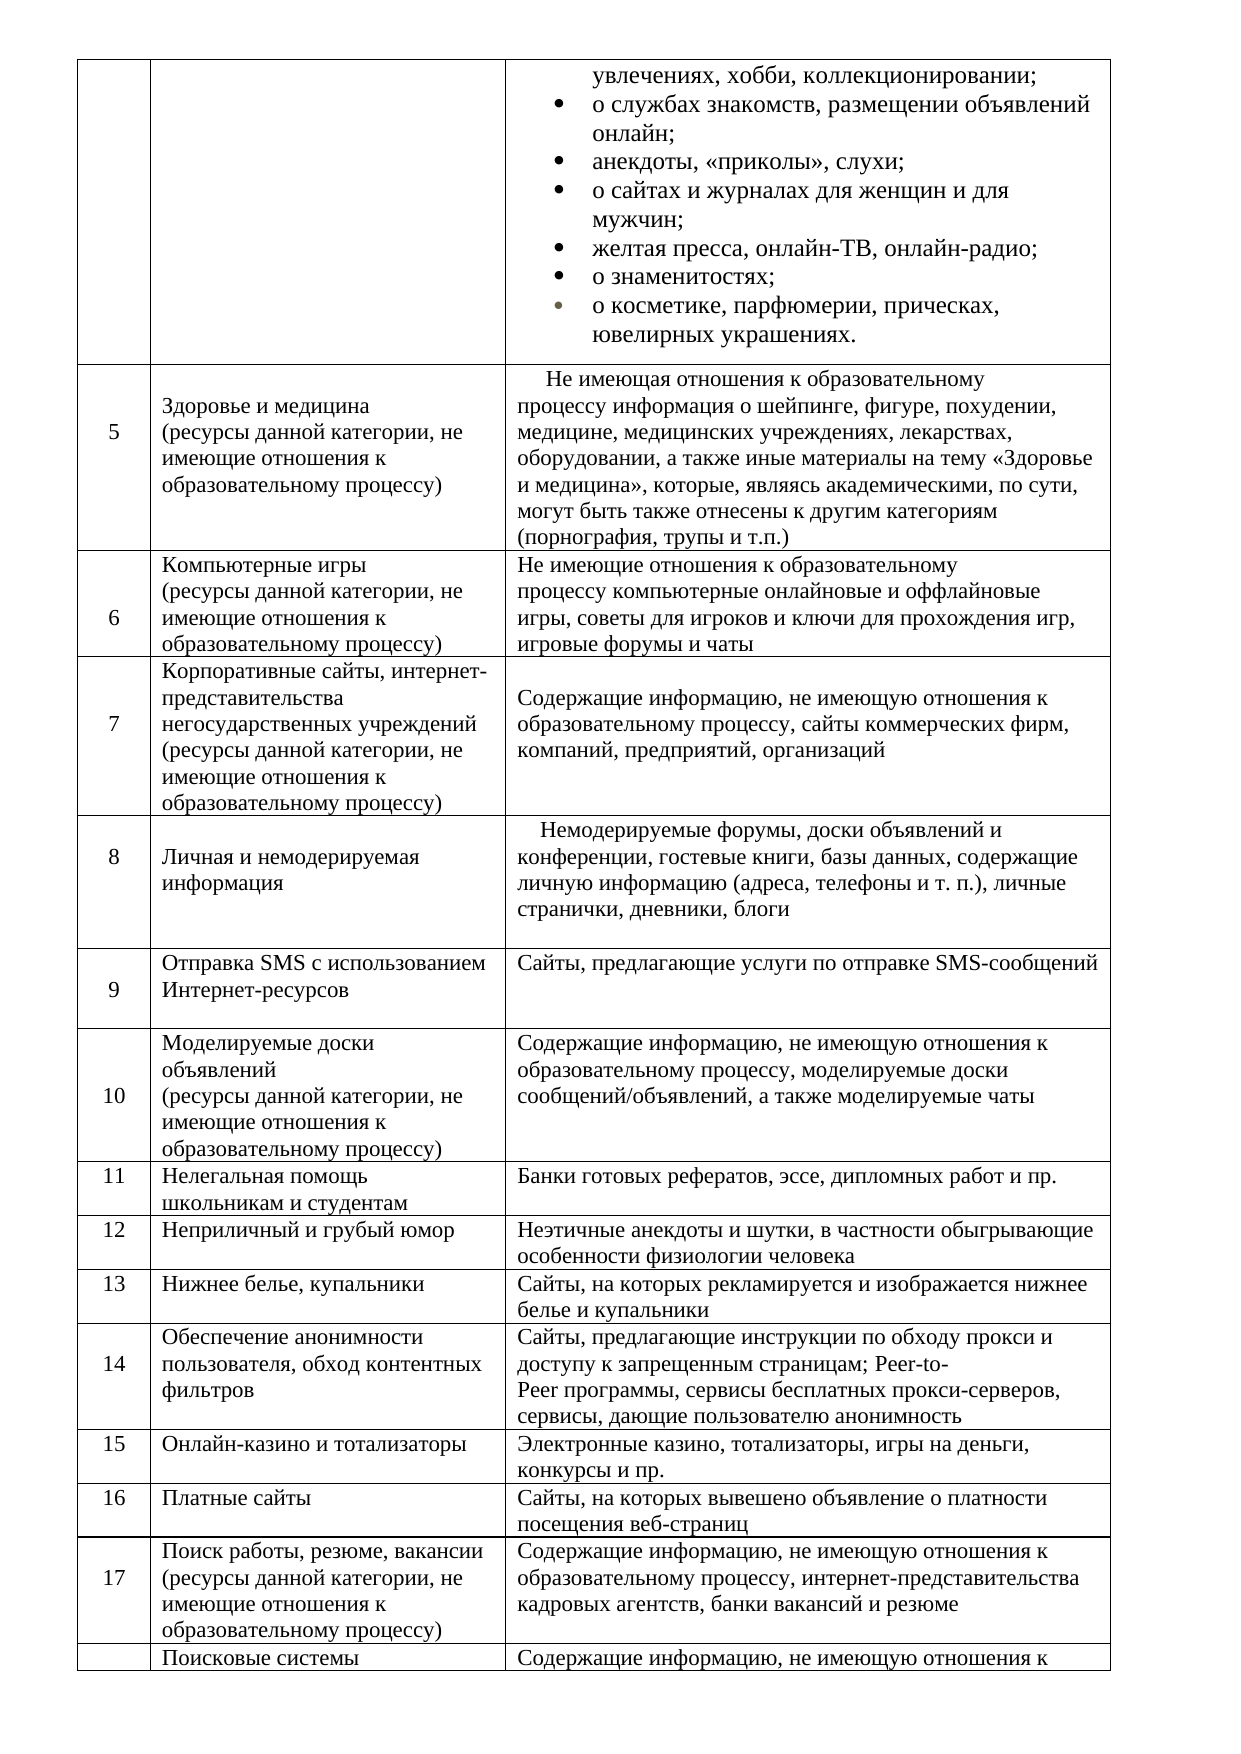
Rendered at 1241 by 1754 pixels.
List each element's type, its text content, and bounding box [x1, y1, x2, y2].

table_cell Моделируемые доски объявлений (ресурсы данной категории, не имеющие отношения к образовательному процессу) [151, 1029, 505, 1161]
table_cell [151, 1644, 505, 1670]
table_cell Онлайн-казино и тотализаторы [151, 1430, 505, 1483]
table_cell Не имеющая отношения к образовательному процессу информация о шейпинге, фигуре, похудении, медицине, медицинских учреждениях, лекарствах, оборудовании, а также иные материалы на тему «Здоровье и медицина», которые, являясь академическими, по сути, могут быть также отнесены к другим категориям (порнография, трупы и т.п.) [506, 365, 1110, 550]
table_cell 17 [78, 1538, 150, 1643]
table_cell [506, 1644, 1110, 1670]
table_cell Сайты, предлагающие услуги по отправке SMS-сообщений [506, 949, 1110, 1028]
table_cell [506, 60, 1110, 364]
table_cell 16 [78, 1484, 150, 1536]
table_cell Платные сайты [151, 1484, 505, 1536]
table_cell Неэтичные анекдоты и шутки, в частности обыгрывающие особенности физиологии человека [506, 1216, 1110, 1269]
table_cell Содержащие информацию, не имеющую отношения к образовательному процессу, моделируемые доски сообщений/объявлений, а также моделируемые чаты [506, 1029, 1110, 1161]
table_cell 15 [78, 1430, 150, 1483]
table_cell Нелегальная помощь школьникам и студентам [151, 1162, 505, 1215]
table_cell 18 [78, 1644, 150, 1670]
table_cell Содержащие информацию, не имеющую отношения к образовательному процессу, интернет-представительства кадровых агентств, банки вакансий и резюме [506, 1538, 1110, 1643]
table_cell 11 [78, 1162, 150, 1215]
table_cell 10 [78, 1029, 150, 1161]
table_cell 6 [78, 551, 150, 656]
table_cell 8 [78, 816, 150, 948]
table_cell Поиск работы, резюме, вакансии (ресурсы данной категории, не имеющие отношения к образовательному процессу) [151, 1538, 505, 1643]
table_cell 5 [78, 365, 150, 550]
table_cell Сайты, на которых рекламируется и изображается нижнее белье и купальники [506, 1270, 1110, 1322]
table_cell Корпоративные сайты, интернет-представительства негосударственных учреждений (ресурсы данной категории, не имеющие отношения к образовательному процессу) [151, 657, 505, 815]
table_cell Нижнее белье, купальники [151, 1270, 505, 1322]
table_cell Сайты, на которых вывешено объявление о платности посещения веб-страниц [506, 1484, 1110, 1536]
table_cell Немодерируемые форумы, доски объявлений и конференции, гостевые книги, базы данных, содержащие личную информацию (адреса, телефоны и т. п.), личные странички, дневники, блоги [506, 816, 1110, 948]
table_cell Компьютерные игры (ресурсы данной категории, не имеющие отношения к образовательному процессу) [151, 551, 505, 656]
table_cell 9 [78, 949, 150, 1028]
table_cell Здоровье и медицина (ресурсы данной категории, не имеющие отношения к образовательному процессу) [151, 365, 505, 550]
table_cell 14 [78, 1324, 150, 1429]
table_cell Содержащие информацию, не имеющую отношения к образовательному процессу, сайты коммерческих фирм, компаний, предприятий, организаций [506, 657, 1110, 815]
table_cell 12 [78, 1216, 150, 1269]
table_cell 7 [78, 657, 150, 815]
table_cell 13 [78, 1270, 150, 1322]
table_cell Банки готовых рефератов, эссе, дипломных работ и пр. [506, 1162, 1110, 1215]
table_cell Личная и немодерируемая информация [151, 816, 505, 948]
table_cell Обеспечение анонимности пользователя, обход контентных фильтров [151, 1324, 505, 1429]
table_cell Сайты, предлагающие инструкции по обходу прокси и доступу к запрещенным страницам; Peer-to-Peer программы, сервисы бесплатных прокси-серверов, сервисы, дающие пользователю анонимность [506, 1324, 1110, 1429]
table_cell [151, 60, 505, 364]
table_cell Неприличный и грубый юмор [151, 1216, 505, 1269]
table_cell Отправка SMS с использованием Интернет-ресурсов [151, 949, 505, 1028]
table_cell 4 [78, 60, 150, 364]
table_cell Не имеющие отношения к образовательному процессу компьютерные онлайновые и оффлайновые игры, советы для игроков и ключи для прохождения игр, игровые форумы и чаты [506, 551, 1110, 656]
table_cell Электронные казино, тотализаторы, игры на деньги, конкурсы и пр. [506, 1430, 1110, 1483]
